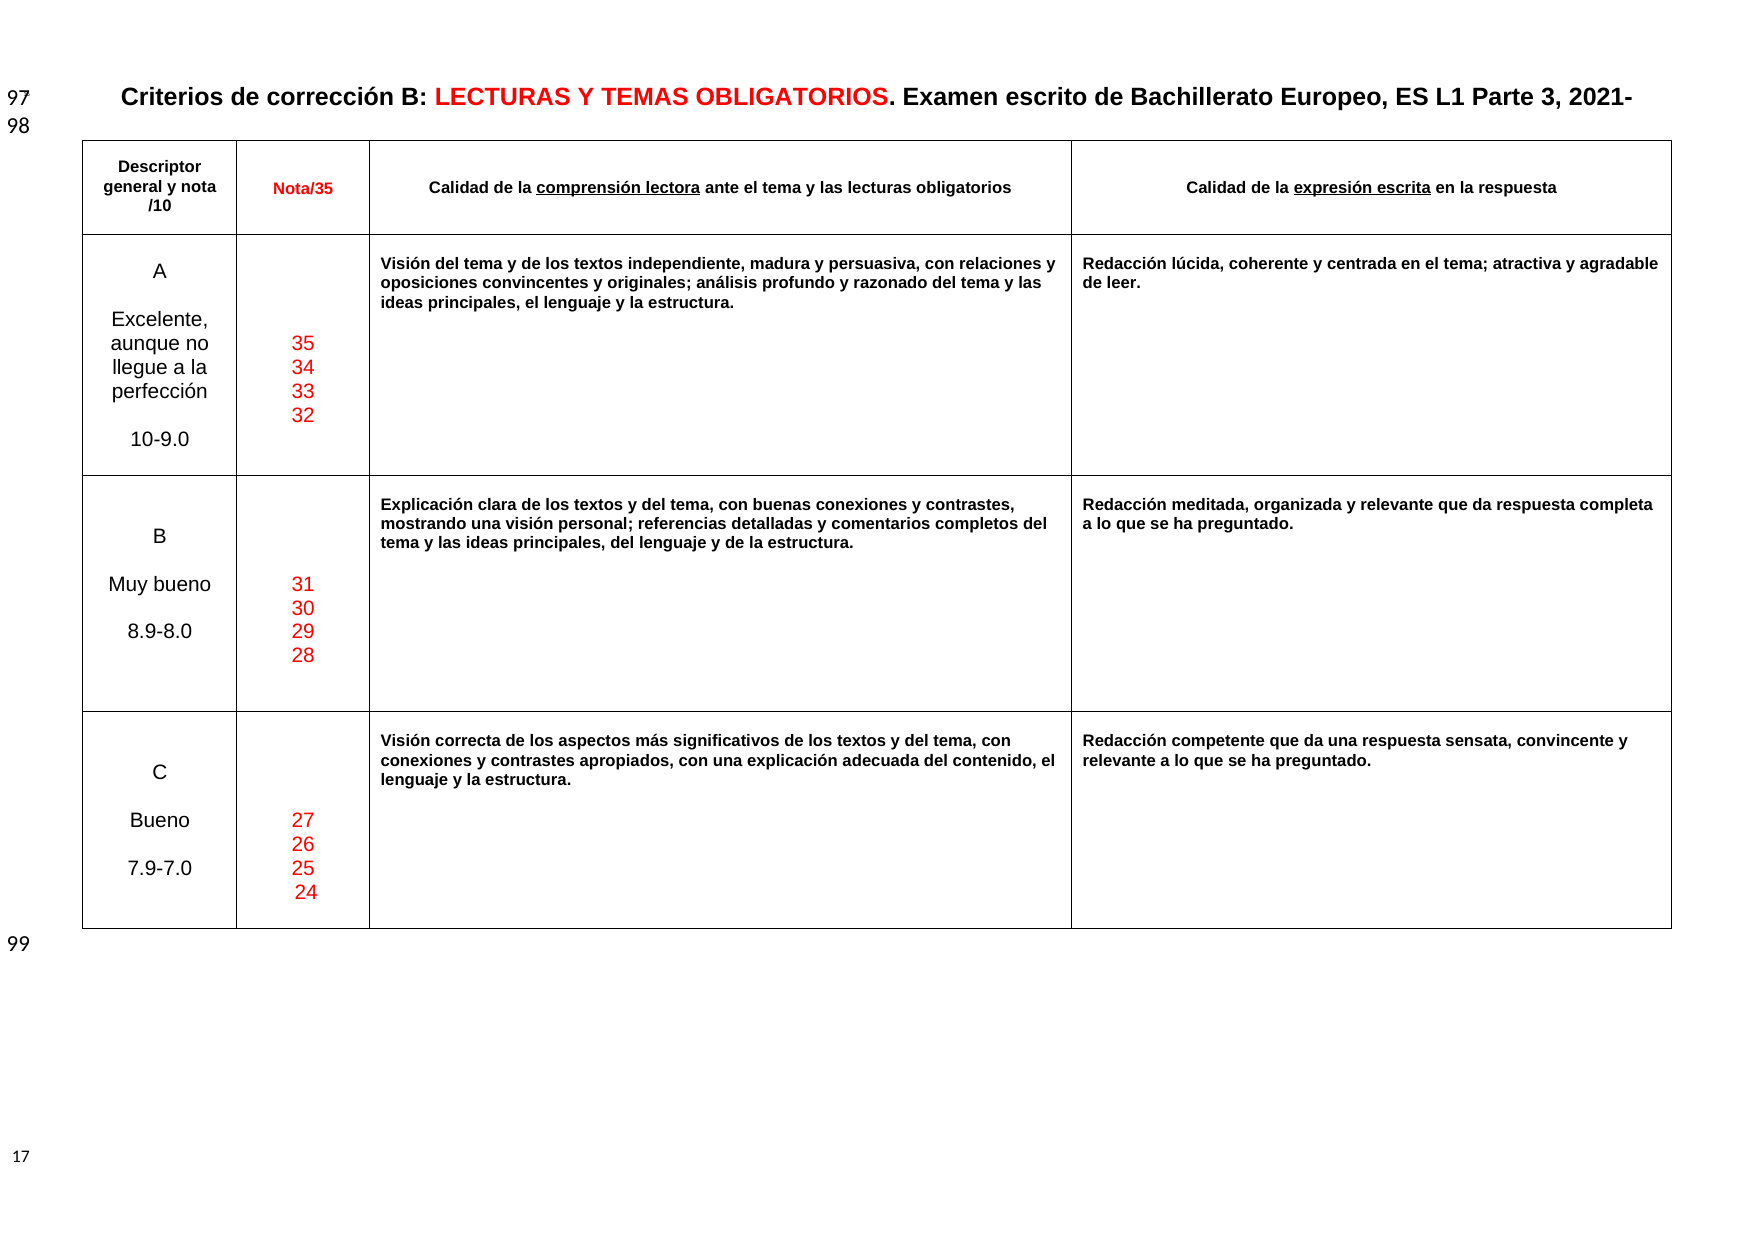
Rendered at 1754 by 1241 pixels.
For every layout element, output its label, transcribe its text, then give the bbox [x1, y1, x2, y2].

table_cell Explicación clara de los textos y del tema, con buenas conexiones y contrastes, mostrando una visión personal; referencias detalladas y comentarios completos del tema y las ideas principales, del lenguaje y de la estructura. [370, 476, 1071, 711]
table_cell 35 34 33 32 [237, 235, 369, 474]
table_cell Redacción competente que da una respuesta sensata, convincente y relevante a lo que se ha preguntado. [1072, 712, 1671, 928]
table_cell B Muy bueno 8.9-8.0 [83, 476, 236, 711]
table_header Calidad de la expresión escrita en la respuesta [1072, 141, 1671, 234]
table_cell A Excelente, aunque no llegue a la perfección 10-9.0 [83, 235, 236, 474]
table_cell Redacción meditada, organizada y relevante que da respuesta completa a lo que se ha preguntado. [1072, 476, 1671, 711]
table_cell 27 26 25 24 [237, 712, 369, 928]
table_cell 31 30 29 28 [237, 476, 369, 711]
table_cell Redacción lúcida, coherente y centrada en el tema; atractiva y agradable de leer. [1072, 235, 1671, 474]
table_header Nota/35 [237, 141, 369, 234]
table_header Calidad de la comprensión lectora ante el tema y las lecturas obligatorios [370, 141, 1071, 234]
table_header Descriptor general y nota /10 [83, 141, 236, 234]
table_cell C Bueno 7.9-7.0 [83, 712, 236, 928]
table_cell Visión correcta de los aspectos más significativos de los textos y del tema, con conexiones y contrastes apropiados, con una explicación adecuada del contenido, el lenguaje y la estructura. [370, 712, 1071, 928]
table_cell Visión del tema y de los textos independiente, madura y persuasiva, con relaciones y oposiciones convincentes y originales; análisis profundo y razonado del tema y las ideas principales, el lenguaje y la estructura. [370, 235, 1071, 474]
text Criterios de corrección B: LECTURAS Y TEMAS OBLIGATORIOS. Examen escrito de Bachillerato Europeo, ES L1 Parte 3, 2021- [59, 82, 1695, 111]
